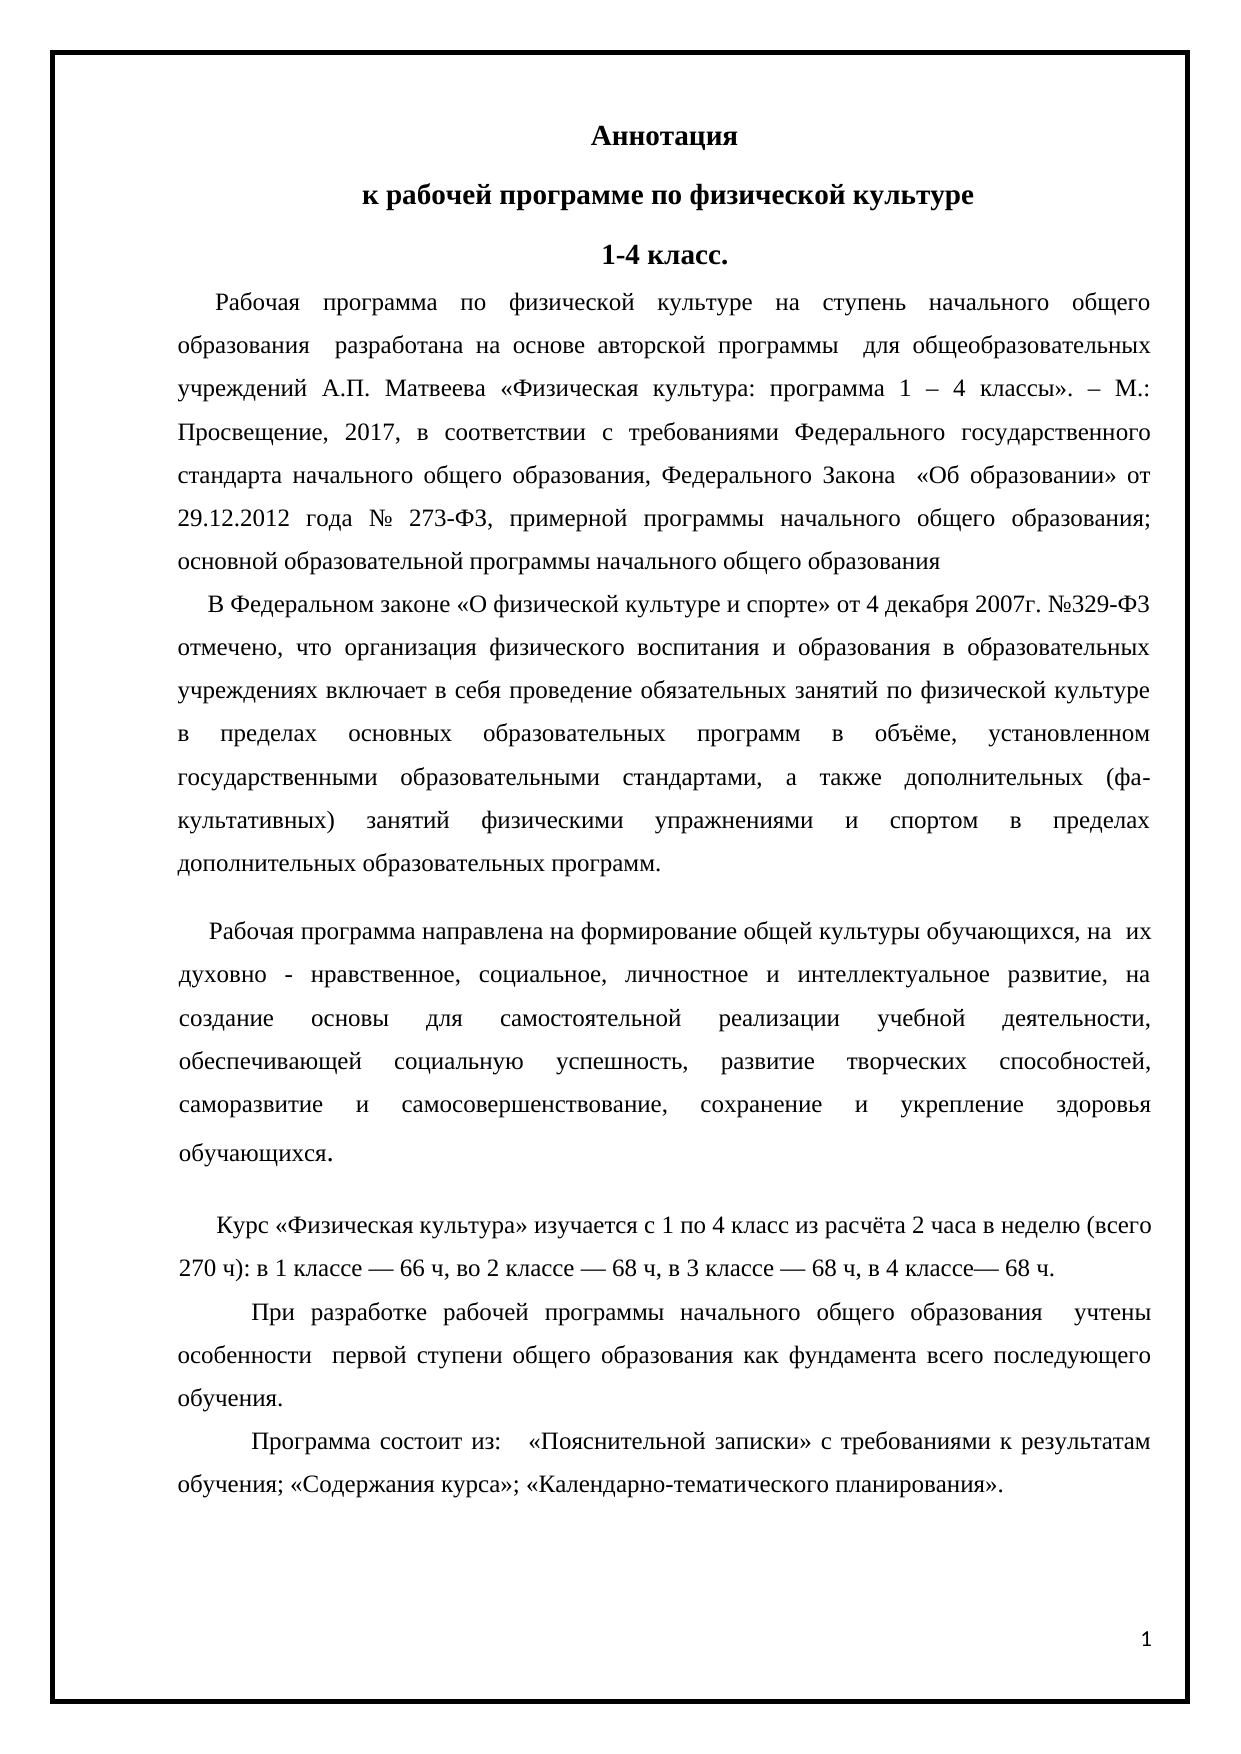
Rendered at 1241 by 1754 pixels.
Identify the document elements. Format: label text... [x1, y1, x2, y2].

text Курс «Физическая культура» изучается с 1 по 4 класс из расчёта 2 часа в неделю (всего 270 ч): в 1 классе — 66 ч, во 2 классе — 68 ч, в 3 классе — 68 ч, в 4 классе— 68 ч. [179, 1210, 1152, 1282]
text При разработке рабочей программы начального общего образования учтены особенности первой ступени общего образования как фундамента всего последующего обучения. [177, 1297, 1152, 1412]
text Рабочая программа по физической культуре на ступень начального общего образования разработана на основе авторской программы для общеобразовательных учреждений А.П. Матвеева «Физическая культура: программа 1 – 4 классы». – М.: Просвещение, 2017, в соответствии с требованиями Федерального государственного стандарта начального общего образования, Федерального Закона «Об образовании» от 29.12.2012 года № 273-ФЗ, примерной программы начального общего образования; основной образовательной программы начального общего образования [177, 287, 1152, 575]
text 1-4 класс. [177, 237, 1152, 270]
text Рабочая программа направлена на формирование общей культуры обучающихся, на их духовно - нравственное, социальное, личностное и интеллектуальное развитие, на создание основы для самостоятельной реализации учебной деятельности, обеспечивающей социальную успешность, развитие творческих способностей, саморазвитие и самосовершенствование, сохранение и укрепление здоровья обучающихся. [179, 916, 1152, 1168]
text В Федеральном законе «О физической культуре и спорте» от 4 декабря 2007г. №329-Ф3 отмечено, что организация физического воспитания и образования в образовательных учреждениях включает в себя проведение обязательных занятий по физической культуре в пределах основных образовательных программ в объёме, установленном государственными образовательными стандартами, а также дополнительных (факультативных) занятий физическими упражнениями и спортом в пределах дополнительных образовательных программ. [177, 589, 1151, 877]
text Программа состоит из: «Пояснительной записки» с требованиями к результатам обучения; «Содержания курса»; «Календарно-тематического планирования». [177, 1426, 1152, 1498]
text к рабочей программе по физической культуре [177, 177, 1152, 211]
text Аннотация [177, 118, 1152, 152]
